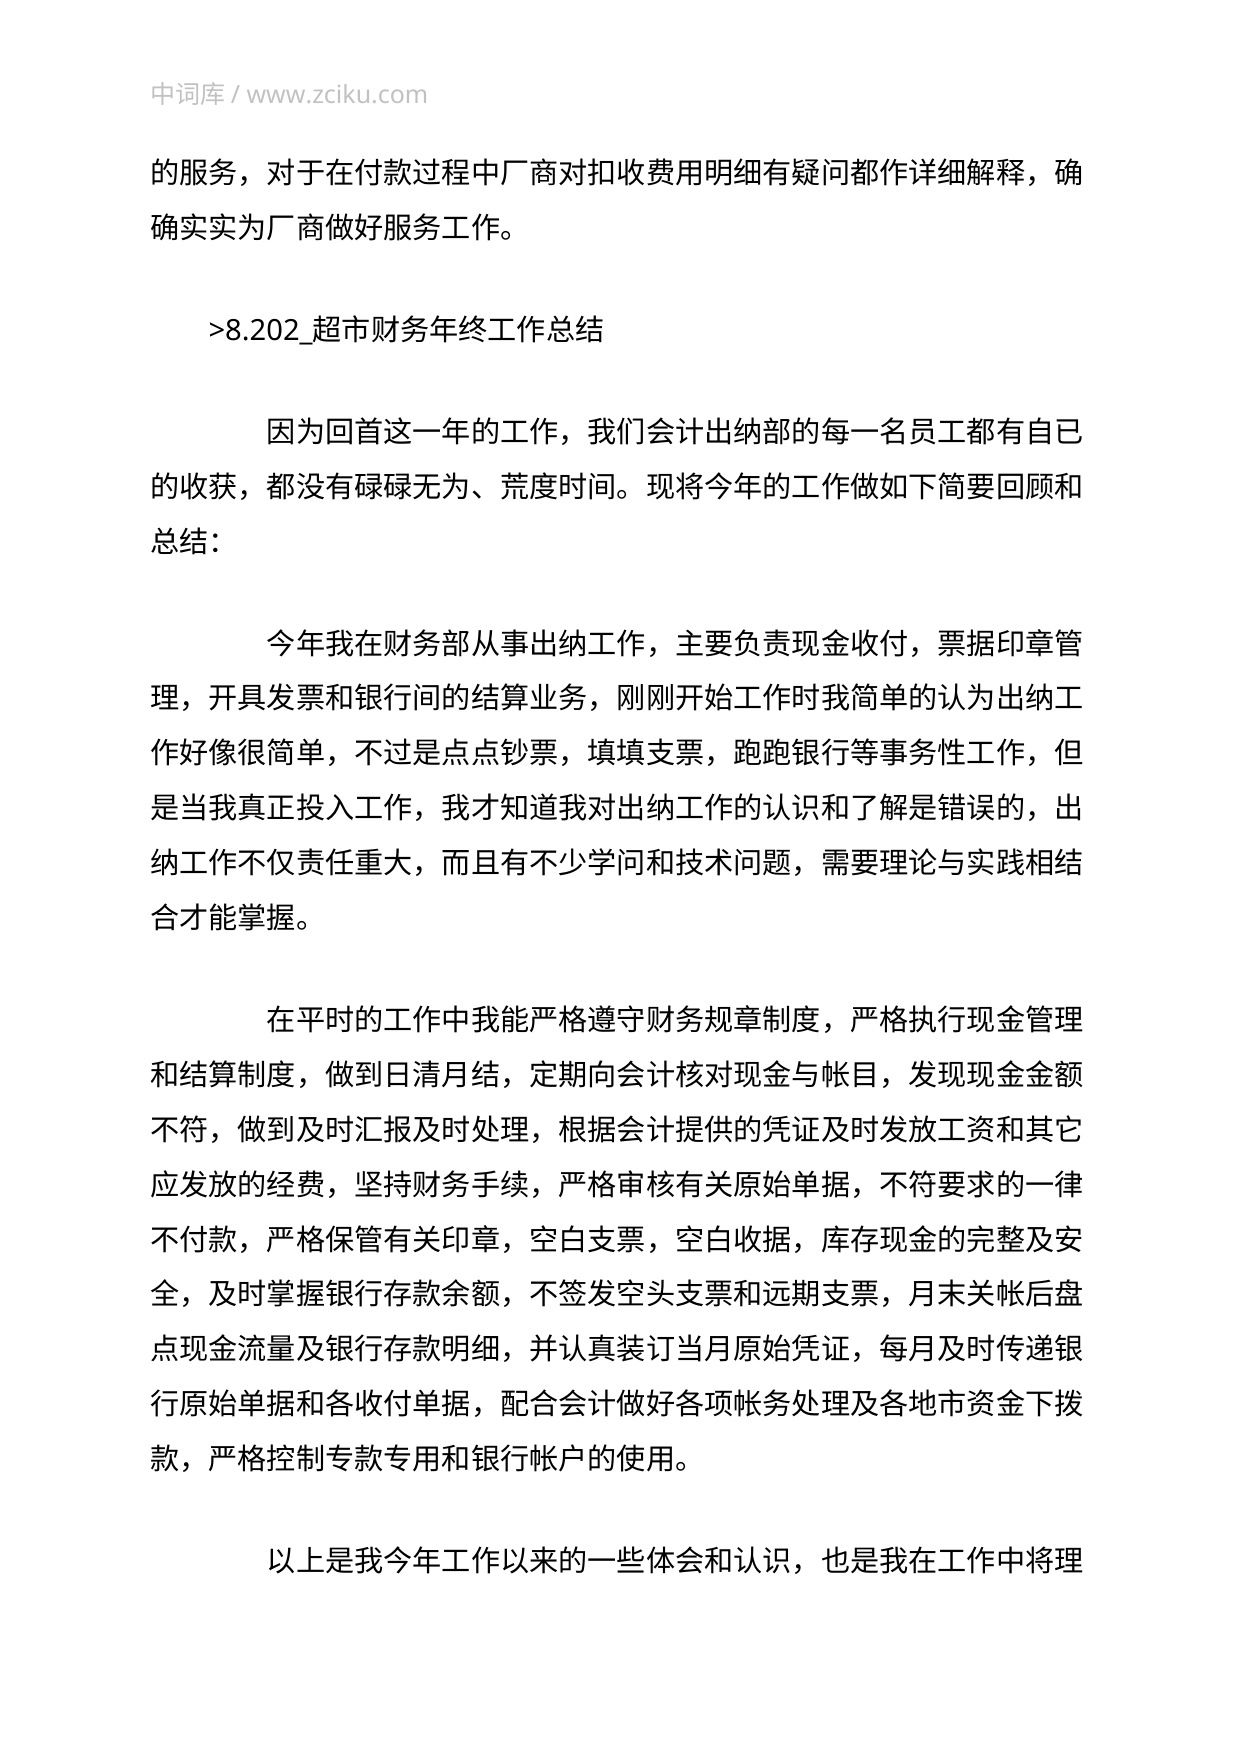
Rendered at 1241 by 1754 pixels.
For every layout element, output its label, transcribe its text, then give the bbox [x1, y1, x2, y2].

text 今年我在财务部从事出纳工作，主要负责现金收付，票据印章管理，开具发票和银行间的结算业务，刚刚开始工作时我简单的认为出纳工作好像很简单，不过是点点钞票，填填支票，跑跑银行等事务性工作，但是当我真正投入工作，我才知道我对出纳工作的认识和了解是错误的，出纳工作不仅责任重大，而且有不少学问和技术问题，需要理论与实践相结合才能掌握。 [150, 620, 1090, 937]
text >8.202_超市财务年终工作总结 [150, 307, 1090, 349]
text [150, 150, 1090, 247]
text 因为回首这一年的工作，我们会计出纳部的每一名员工都有自已的收获，都没有碌碌无为、荒度时间。现将今年的工作做如下简要回顾和总结： [150, 409, 1090, 561]
text 在平时的工作中我能严格遵守财务规章制度，严格执行现金管理和结算制度，做到日清月结，定期向会计核对现金与帐目，发现现金金额不符，做到及时汇报及时处理，根据会计提供的凭证及时发放工资和其它应发放的经费，坚持财务手续，严格审核有关原始单据，不符要求的一律不付款，严格保管有关印章，空白支票，空白收据，库存现金的完整及安全，及时掌握银行存款余额，不签发空头支票和远期支票，月末关帐后盘点现金流量及银行存款明细，并认真装订当月原始凭证，每月及时传递银行原始单据和各收付单据，配合会计做好各项帐务处理及各地市资金下拨款，严格控制专款专用和银行帐户的使用。 [150, 996, 1090, 1478]
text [150, 1537, 1090, 1580]
